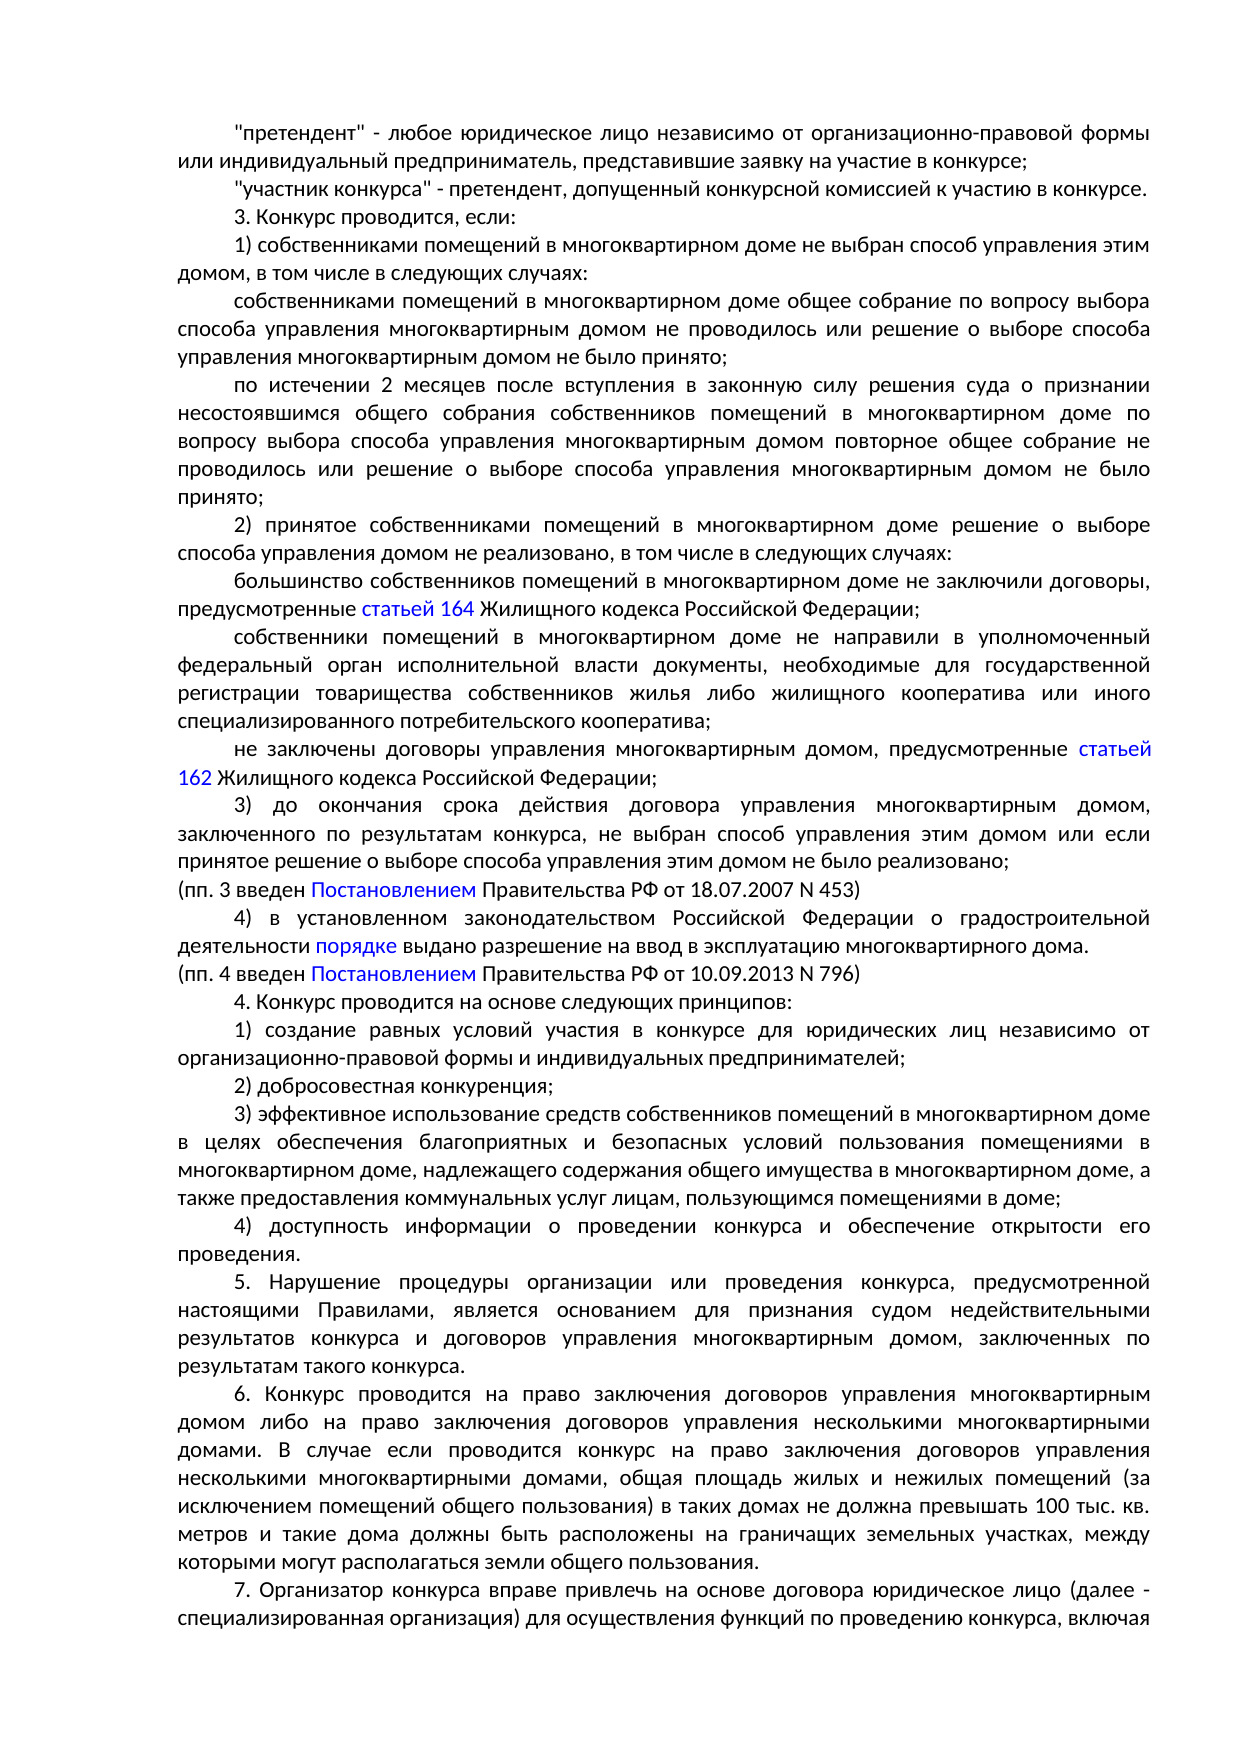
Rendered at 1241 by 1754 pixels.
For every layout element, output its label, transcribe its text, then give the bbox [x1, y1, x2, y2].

text не заключены договоры управления многоквартирным домом, предусмотренные статьей 162 Жилищного кодекса Российской Федерации; [177, 734, 1152, 791]
text собственники помещений в многоквартирном доме не направили в уполномоченный федеральный орган исполнительной власти документы, необходимые для государственной регистрации товарищества собственников жилья либо жилищного кооператива или иного специализированного потребительского кооператива; [177, 622, 1152, 734]
text 2) добросовестная конкуренция; [177, 1071, 1152, 1099]
text "участник конкурса" - претендент, допущенный конкурсной комиссией к участию в конкурсе. [177, 174, 1152, 202]
text 5. Нарушение процедуры организации или проведения конкурса, предусмотренной настоящими Правилами, является основанием для признания судом недействительными результатов конкурса и договоров управления многоквартирным домом, заключенных по результатам такого конкурса. [177, 1267, 1152, 1379]
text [177, 1575, 1152, 1631]
text 3) до окончания срока действия договора управления многоквартирным домом, заключенного по результатам конкурса, не выбран способ управления этим домом или если принятое решение о выборе способа управления этим домом не было реализовано; [177, 791, 1152, 875]
text 6. Конкурс проводится на право заключения договоров управления многоквартирным домом либо на право заключения договоров управления несколькими многоквартирными домами. В случае если проводится конкурс на право заключения договоров управления несколькими многоквартирными домами, общая площадь жилых и нежилых помещений (за исключением помещений общего пользования) в таких домах не должна превышать 100 тыс. кв. метров и такие дома должны быть расположены на граничащих земельных участках, между которыми могут располагаться земли общего пользования. [177, 1379, 1152, 1575]
text 3) эффективное использование средств собственников помещений в многоквартирном доме в целях обеспечения благоприятных и безопасных условий пользования помещениями в многоквартирном доме, надлежащего содержания общего имущества в многоквартирном доме, а также предоставления коммунальных услуг лицам, пользующимся помещениями в доме; [177, 1099, 1152, 1211]
text 4. Конкурс проводится на основе следующих принципов: [177, 987, 1152, 1015]
text по истечении 2 месяцев после вступления в законную силу решения суда о признании несостоявшимся общего собрания собственников помещений в многоквартирном доме по вопросу выбора способа управления многоквартирным домом повторное общее собрание не проводилось или решение о выборе способа управления многоквартирным домом не было принято; [177, 370, 1152, 510]
text большинство собственников помещений в многоквартирном доме не заключили договоры, предусмотренные статьей 164 Жилищного кодекса Российской Федерации; [177, 566, 1152, 622]
text 1) собственниками помещений в многоквартирном доме не выбран способ управления этим домом, в том числе в следующих случаях: [177, 230, 1152, 286]
text 3. Конкурс проводится, если: [177, 202, 1152, 230]
text 2) принятое собственниками помещений в многоквартирном доме решение о выборе способа управления домом не реализовано, в том числе в следующих случаях: [177, 510, 1152, 566]
text собственниками помещений в многоквартирном доме общее собрание по вопросу выбора способа управления многоквартирным домом не проводилось или решение о выборе способа управления многоквартирным домом не было принято; [177, 286, 1152, 370]
text 4) доступность информации о проведении конкурса и обеспечение открытости его проведения. [177, 1211, 1152, 1267]
text 4) в установленном законодательством Российской Федерации о градостроительной деятельности порядке выдано разрешение на ввод в эксплуатацию многоквартирного дома. [177, 903, 1152, 959]
text (пп. 4 введен Постановлением Правительства РФ от 10.09.2013 N 796) [177, 959, 1152, 987]
text "претендент" - любое юридическое лицо независимо от организационно-правовой формы или индивидуальный предприниматель, представившие заявку на участие в конкурсе; [177, 118, 1152, 174]
text 1) создание равных условий участия в конкурсе для юридических лиц независимо от организационно-правовой формы и индивидуальных предпринимателей; [177, 1015, 1152, 1071]
text (пп. 3 введен Постановлением Правительства РФ от 18.07.2007 N 453) [177, 875, 1152, 903]
